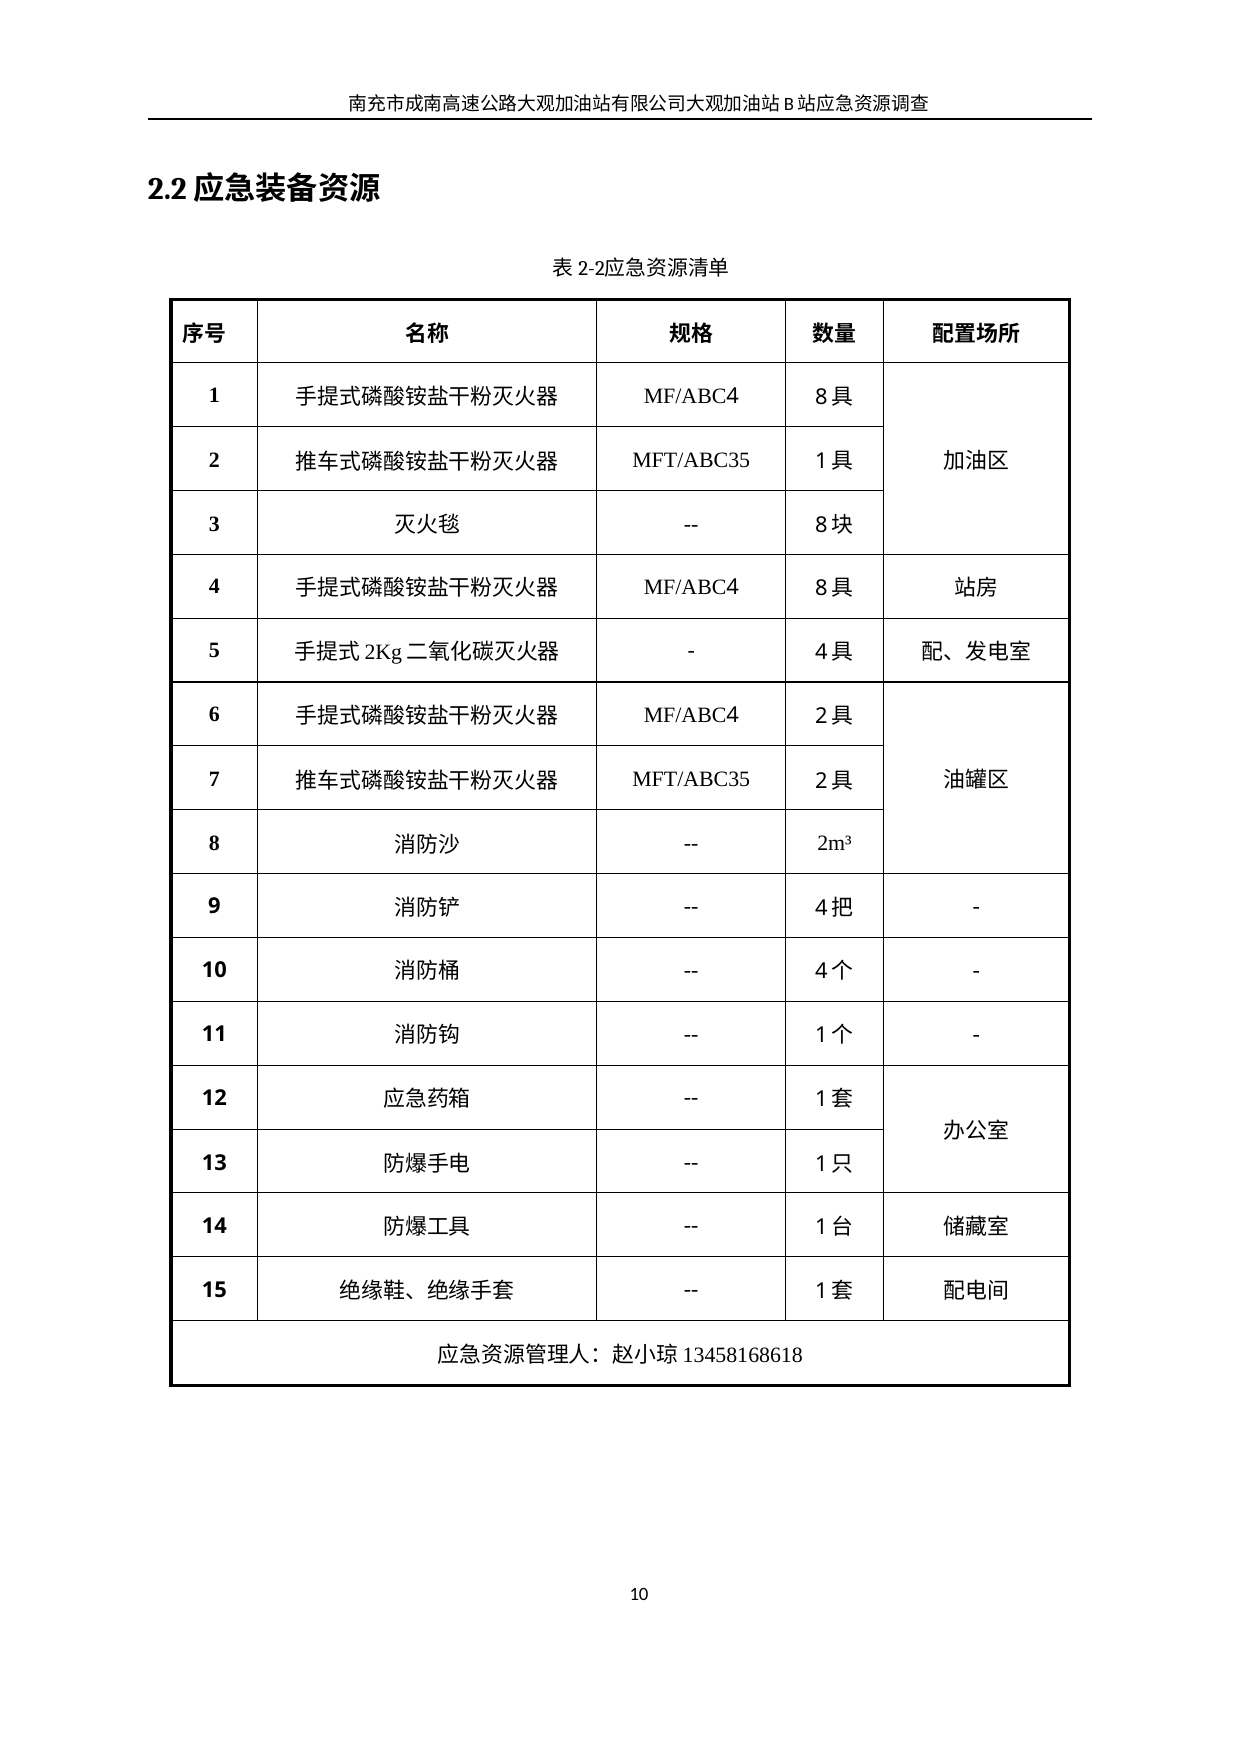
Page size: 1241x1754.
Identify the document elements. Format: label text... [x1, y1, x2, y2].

table_cell -- [597, 1066, 785, 1128]
table_cell 11 [173, 1002, 257, 1064]
table_cell 消防桶 [258, 938, 596, 1001]
table_cell -- [597, 1130, 785, 1192]
table_cell MF/ABC4 [597, 363, 785, 426]
table_cell 8 [173, 810, 257, 873]
table_cell 4个 [786, 938, 883, 1001]
table_cell 1具 [786, 427, 883, 490]
table_cell 10 [173, 938, 257, 1001]
table_cell 1只 [786, 1130, 883, 1192]
table_cell 2m³ [786, 810, 883, 873]
table_cell 储藏室 [884, 1193, 1068, 1256]
table_cell 4 [173, 555, 257, 618]
table_cell - [884, 1002, 1068, 1064]
table_cell MF/ABC4 [597, 683, 785, 745]
table_cell 1套 [786, 1066, 883, 1128]
table_cell 绝缘鞋、绝缘手套 [258, 1257, 596, 1320]
table_cell 推车式磷酸铵盐干粉灭火器 [258, 427, 596, 490]
table_cell 7 [173, 746, 257, 809]
table_cell 1套 [786, 1257, 883, 1320]
table_cell 消防钩 [258, 1002, 596, 1064]
table_cell 2具 [786, 683, 883, 745]
table_cell 8块 [786, 491, 883, 554]
table_cell 办公室 [884, 1066, 1068, 1192]
table_cell 2具 [786, 746, 883, 809]
table_header 名称 [258, 301, 596, 362]
table_cell 配、发电室 [884, 619, 1068, 681]
table_cell 12 [173, 1066, 257, 1128]
table_cell 加油区 [884, 363, 1068, 554]
table_cell 消防沙 [258, 810, 596, 873]
table_cell 4把 [786, 874, 883, 937]
table_cell 站房 [884, 555, 1068, 618]
table_header 规格 [597, 301, 785, 362]
table_cell -- [597, 1193, 785, 1256]
table_cell 消防铲 [258, 874, 596, 937]
table_cell 3 [173, 491, 257, 554]
table_cell 手提式磷酸铵盐干粉灭火器 [258, 683, 596, 745]
table_cell - [884, 874, 1068, 937]
table_cell 9 [173, 874, 257, 937]
table_header 配置场所 [884, 301, 1068, 362]
table_cell 灭火毯 [258, 491, 596, 554]
table_cell 应急资源管理人：赵小琼13458168618 [173, 1321, 1068, 1384]
table_cell 手提式磷酸铵盐干粉灭火器 [258, 363, 596, 426]
table_cell 防爆手电 [258, 1130, 596, 1192]
table_cell 手提式2Kg二氧化碳灭火器 [258, 619, 596, 681]
table_cell 应急药箱 [258, 1066, 596, 1128]
table_cell 13 [173, 1130, 257, 1192]
table_cell MFT/ABC35 [597, 427, 785, 490]
text 表 2-2应急资源清单 [148, 249, 1092, 283]
table_cell -- [597, 491, 785, 554]
table_cell 配电间 [884, 1257, 1068, 1320]
table_cell 1 [173, 363, 257, 426]
table_cell 手提式磷酸铵盐干粉灭火器 [258, 555, 596, 618]
table_cell -- [597, 938, 785, 1001]
table_cell 8具 [786, 363, 883, 426]
table_cell MFT/ABC35 [597, 746, 785, 809]
table_header 序号 [173, 301, 257, 362]
table_cell 5 [173, 619, 257, 681]
table_cell 14 [173, 1193, 257, 1256]
table_cell 油罐区 [884, 683, 1068, 873]
table_header 数量 [786, 301, 883, 362]
table_cell 4具 [786, 619, 883, 681]
table_cell 1台 [786, 1193, 883, 1256]
table_cell 15 [173, 1257, 257, 1320]
subtitle 2.2应急装备资源 [148, 152, 1092, 220]
table_cell 6 [173, 683, 257, 745]
table_cell -- [597, 1002, 785, 1064]
table_cell -- [597, 810, 785, 873]
table_cell MF/ABC4 [597, 555, 785, 618]
table_cell 防爆工具 [258, 1193, 596, 1256]
table_cell 1个 [786, 1002, 883, 1064]
table_cell 推车式磷酸铵盐干粉灭火器 [258, 746, 596, 809]
table_cell - [597, 619, 785, 681]
table_cell 2 [173, 427, 257, 490]
table_cell -- [597, 874, 785, 937]
table_cell - [884, 938, 1068, 1001]
table_cell 8具 [786, 555, 883, 618]
table_cell -- [597, 1257, 785, 1320]
